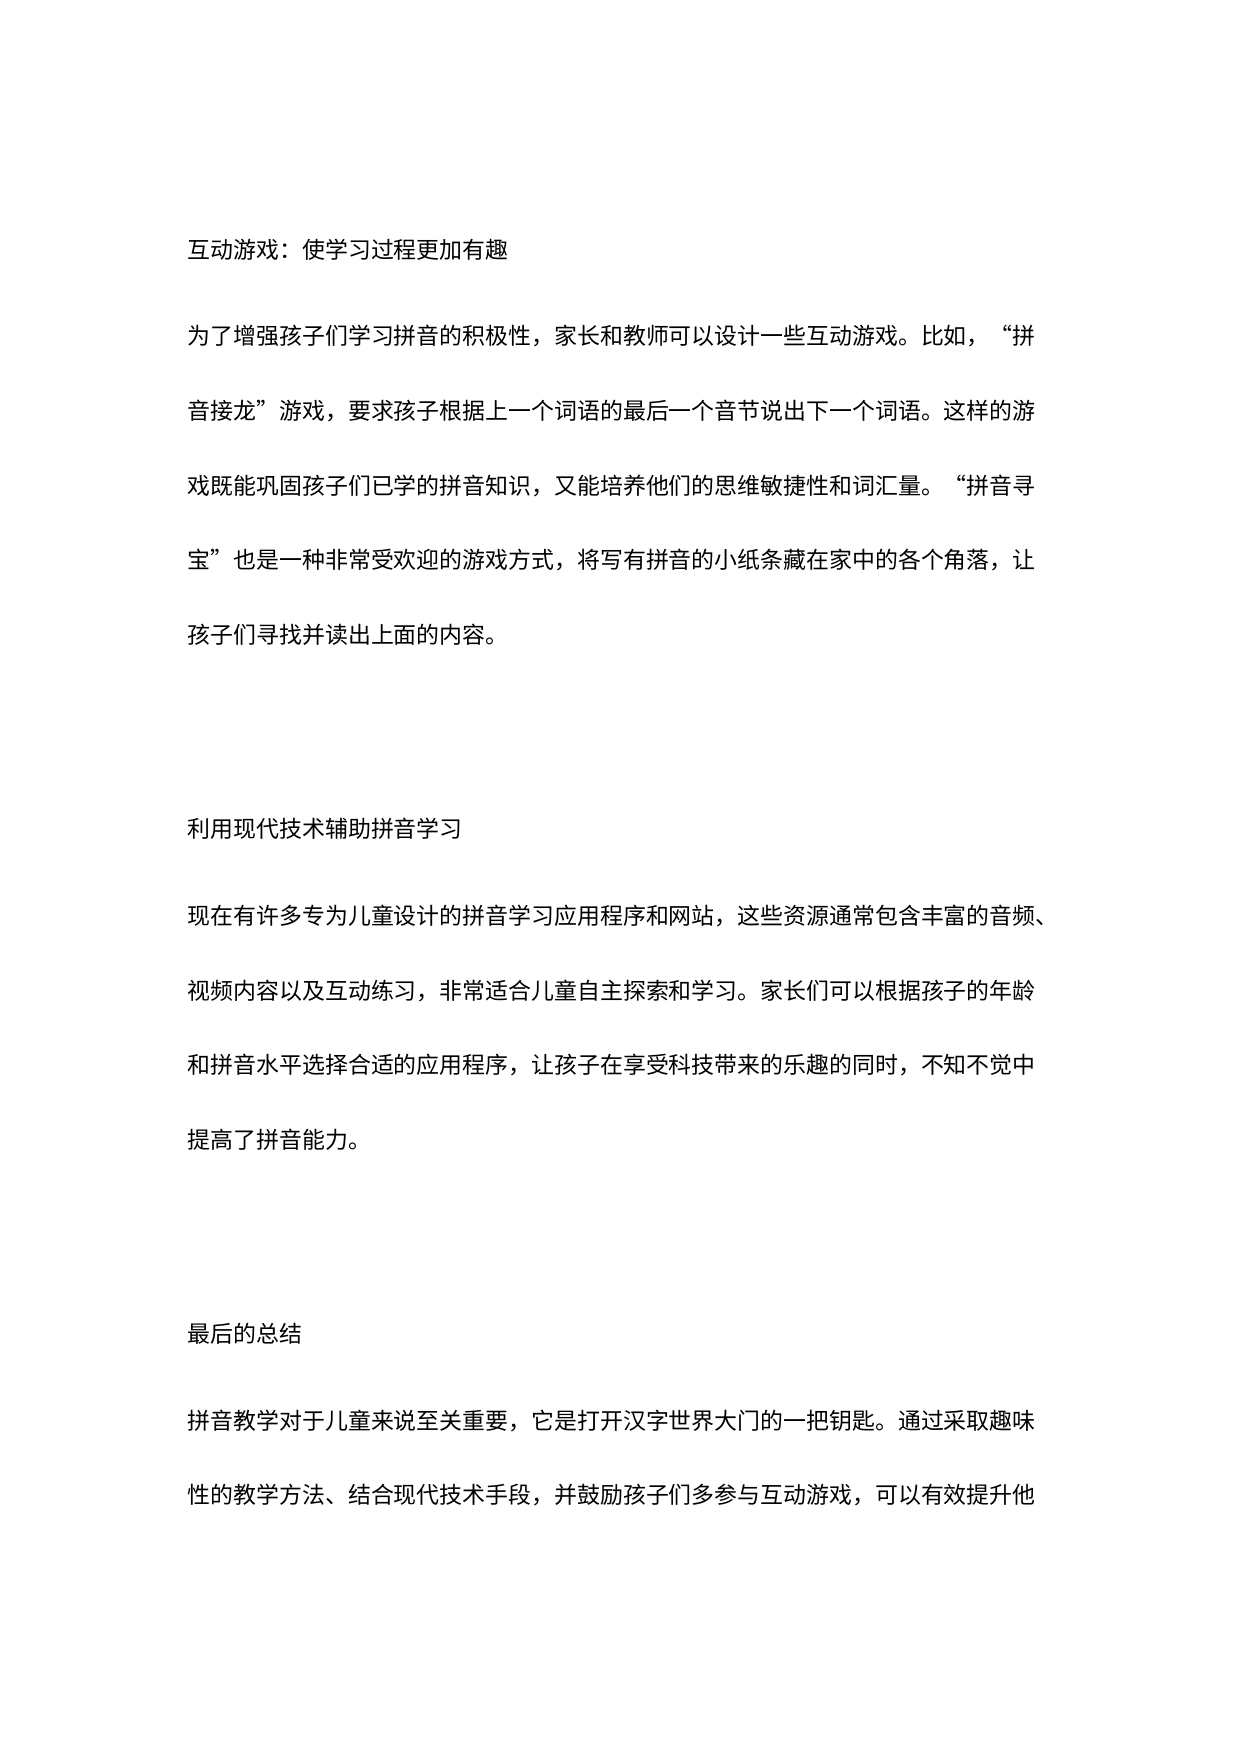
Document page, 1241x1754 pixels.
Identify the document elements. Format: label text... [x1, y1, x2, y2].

text 互动游戏：使学习过程更加有趣 [187, 216, 1053, 281]
text 现在有许多专为儿童设计的拼音学习应用程序和网站，这些资源通常包含丰富的音频、视频内容以及互动练习，非常适合儿童自主探索和学习。家长们可以根据孩子的年龄和拼音水平选择合适的应用程序，让孩子在享受科技带来的乐趣的同时，不知不觉中提高了拼音能力。 [187, 882, 1053, 1171]
text 为了增强孩子们学习拼音的积极性，家长和教师可以设计一些互动游戏。比如，“拼音接龙”游戏，要求孩子根据上一个词语的最后一个音节说出下一个词语。这样的游戏既能巩固孩子们已学的拼音知识，又能培养他们的思维敏捷性和词汇量。“拼音寻宝”也是一种非常受欢迎的游戏方式，将写有拼音的小纸条藏在家中的各个角落，让孩子们寻找并读出上面的内容。 [187, 302, 1053, 666]
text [187, 1387, 1053, 1527]
text 利用现代技术辅助拼音学习 [187, 795, 1053, 860]
text 最后的总结 [187, 1300, 1053, 1365]
